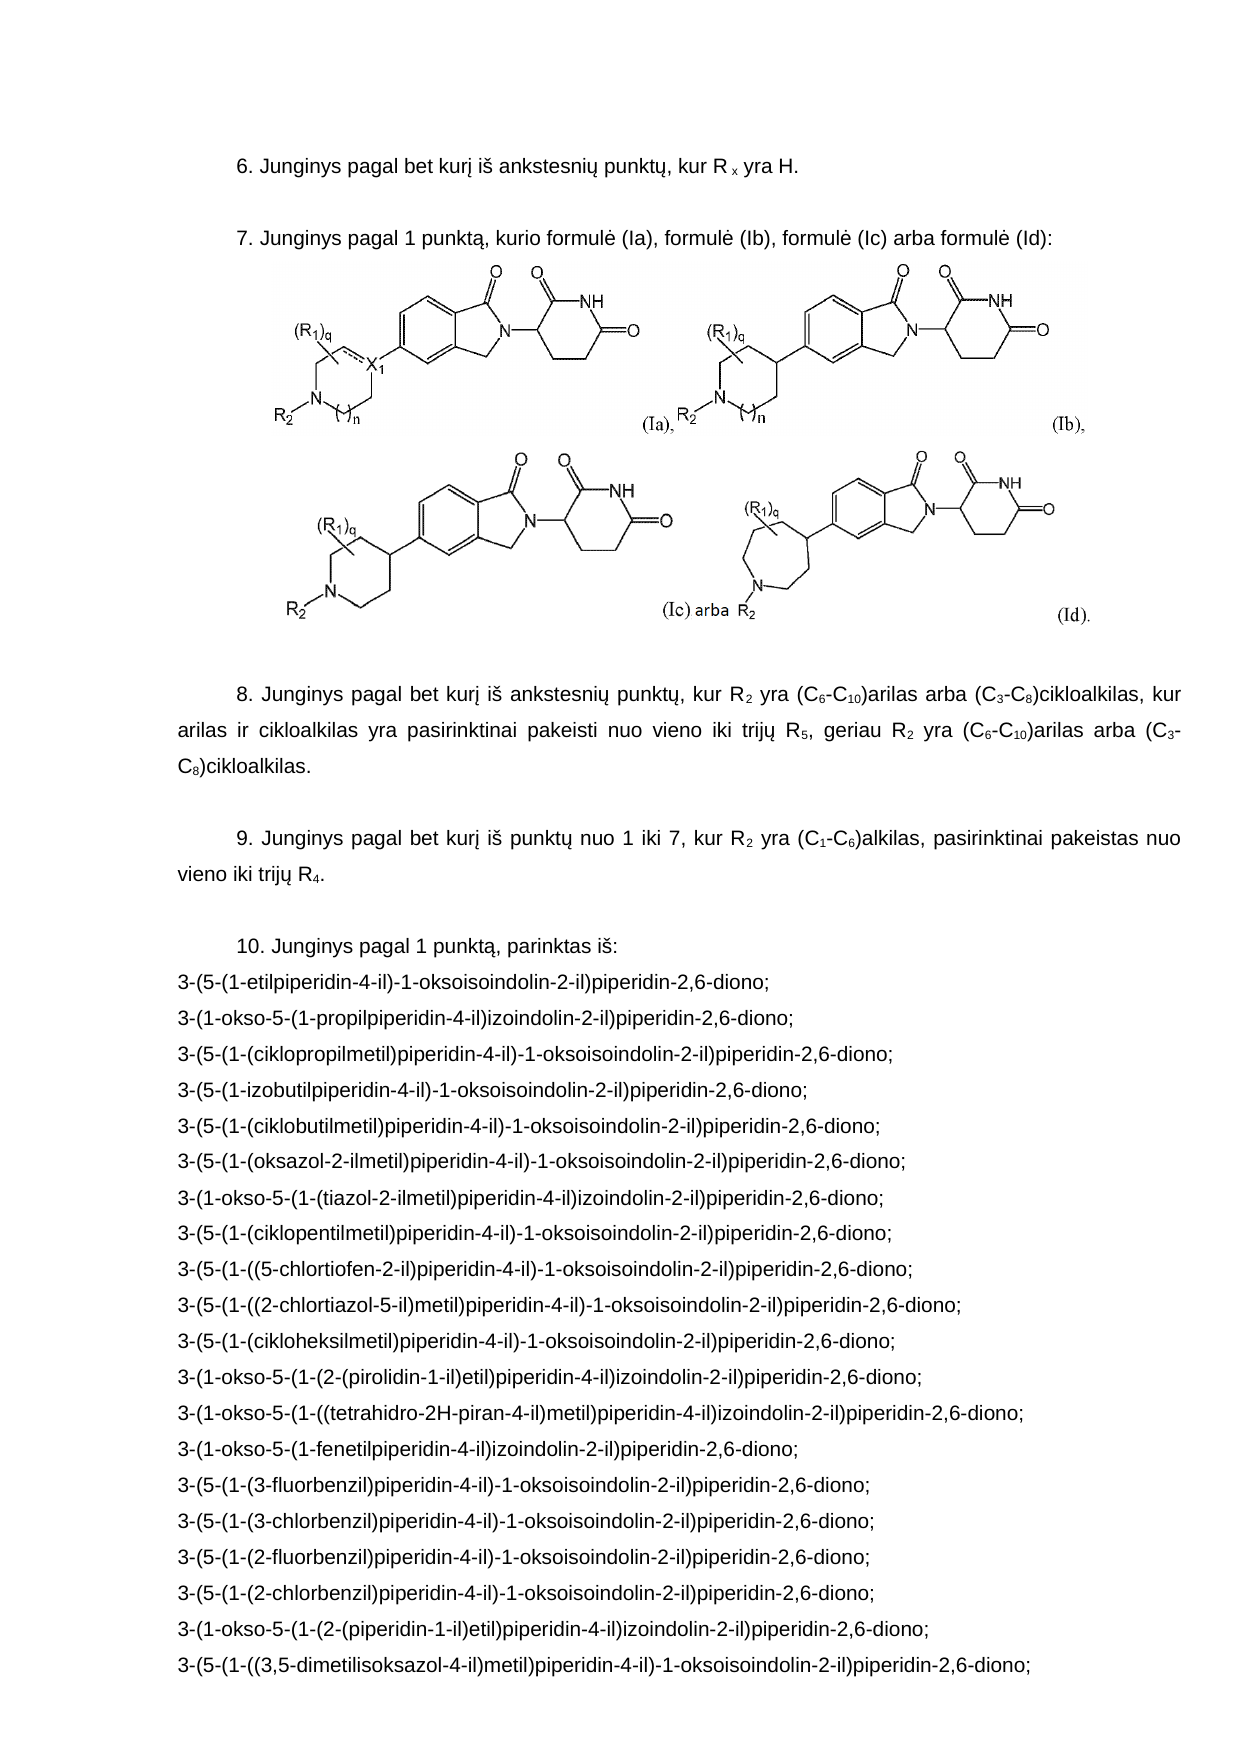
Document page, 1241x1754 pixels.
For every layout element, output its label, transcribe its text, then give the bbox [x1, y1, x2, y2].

text 3-(5-(1-((5-chlortiofen-2-il)piperidin-4-il)-1-oksoisoindolin-2-il)piperidin-2,6-diono; [177, 1257, 1181, 1281]
text 3-(5-(1-(ciklopropilmetil)piperidin-4-il)-1-oksoisoindolin-2-il)piperidin-2,6-diono; [177, 1042, 1181, 1066]
text 3-(5-(1-(ciklobutilmetil)piperidin-4-il)-1-oksoisoindolin-2-il)piperidin-2,6-diono; [177, 1113, 1181, 1137]
text 3-(1-okso-5-(1-(2-(pirolidin-1-il)etil)piperidin-4-il)izoindolin-2-il)piperidin-2,6-diono; [177, 1365, 1181, 1389]
text 9. Junginys pagal bet kurį iš punktų nuo 1 iki 7, kur R2 yra (C1-C6)alkilas, pasirinktinai pakeistas nuo vieno iki trijų R4. [177, 826, 1181, 886]
text 3-(5-(1-(3-fluorbenzil)piperidin-4-il)-1-oksoisoindolin-2-il)piperidin-2,6-diono; [177, 1473, 1181, 1497]
text 3-(1-okso-5-(1-(tiazol-2-ilmetil)piperidin-4-il)izoindolin-2-il)piperidin-2,6-diono; [177, 1185, 1181, 1209]
text 3-(5-(1-(cikloheksilmetil)piperidin-4-il)-1-oksoisoindolin-2-il)piperidin-2,6-diono; [177, 1329, 1181, 1353]
text 3-(5-(1-(oksazol-2-ilmetil)piperidin-4-il)-1-oksoisoindolin-2-il)piperidin-2,6-diono; [177, 1149, 1181, 1173]
text 3-(5-(1-(2-fluorbenzil)piperidin-4-il)-1-oksoisoindolin-2-il)piperidin-2,6-diono; [177, 1545, 1181, 1569]
text 3-(5-(1-(3-chlorbenzil)piperidin-4-il)-1-oksoisoindolin-2-il)piperidin-2,6-diono; [177, 1509, 1181, 1533]
text 3-(5-(1-(2-chlorbenzil)piperidin-4-il)-1-oksoisoindolin-2-il)piperidin-2,6-diono; [177, 1581, 1181, 1604]
text 3-(1-okso-5-(1-((tetrahidro-2H-piran-4-il)metil)piperidin-4-il)izoindolin-2-il)piperidin-2,6-diono; [177, 1401, 1181, 1425]
picture [270, 261, 1088, 436]
picture [266, 449, 1092, 633]
text 7. Junginys pagal 1 punktą, kurio formulė (Ia), formulė (Ib), formulė (Ic) arba formulė (Id): [177, 226, 1181, 250]
text 3-(5-(1-(ciklopentilmetil)piperidin-4-il)-1-oksoisoindolin-2-il)piperidin-2,6-diono; [177, 1221, 1181, 1245]
text 3-(5-(1-((2-chlortiazol-5-il)metil)piperidin-4-il)-1-oksoisoindolin-2-il)piperidin-2,6-diono; [177, 1293, 1181, 1317]
text 10. Junginys pagal 1 punktą, parinktas iš: [177, 934, 1181, 958]
text 3-(5-(1-((3,5-dimetilisoksazol-4-il)metil)piperidin-4-il)-1-oksoisoindolin-2-il)piperidin-2,6-diono; [177, 1652, 1181, 1676]
text 3-(1-okso-5-(1-(2-(piperidin-1-il)etil)piperidin-4-il)izoindolin-2-il)piperidin-2,6-diono; [177, 1617, 1181, 1641]
text 3-(5-(1-etilpiperidin-4-il)-1-oksoisoindolin-2-il)piperidin-2,6-diono; [177, 970, 1181, 994]
text 6. Junginys pagal bet kurį iš ankstesnių punktų, kur R x yra H. [177, 154, 1181, 178]
text 8. Junginys pagal bet kurį iš ankstesnių punktų, kur R2 yra (C6-C10)arilas arba (C3-C8)cikloalkilas, kur arilas ir cikloalkilas yra pasirinktinai pakeisti nuo vieno iki trijų R5, geriau R2 yra (C6-C10)arilas arba (C3-C8)cikloalkilas. [177, 682, 1181, 778]
text 3-(5-(1-izobutilpiperidin-4-il)-1-oksoisoindolin-2-il)piperidin-2,6-diono; [177, 1077, 1181, 1101]
text 3-(1-okso-5-(1-fenetilpiperidin-4-il)izoindolin-2-il)piperidin-2,6-diono; [177, 1437, 1181, 1461]
text 3-(1-okso-5-(1-propilpiperidin-4-il)izoindolin-2-il)piperidin-2,6-diono; [177, 1006, 1181, 1029]
